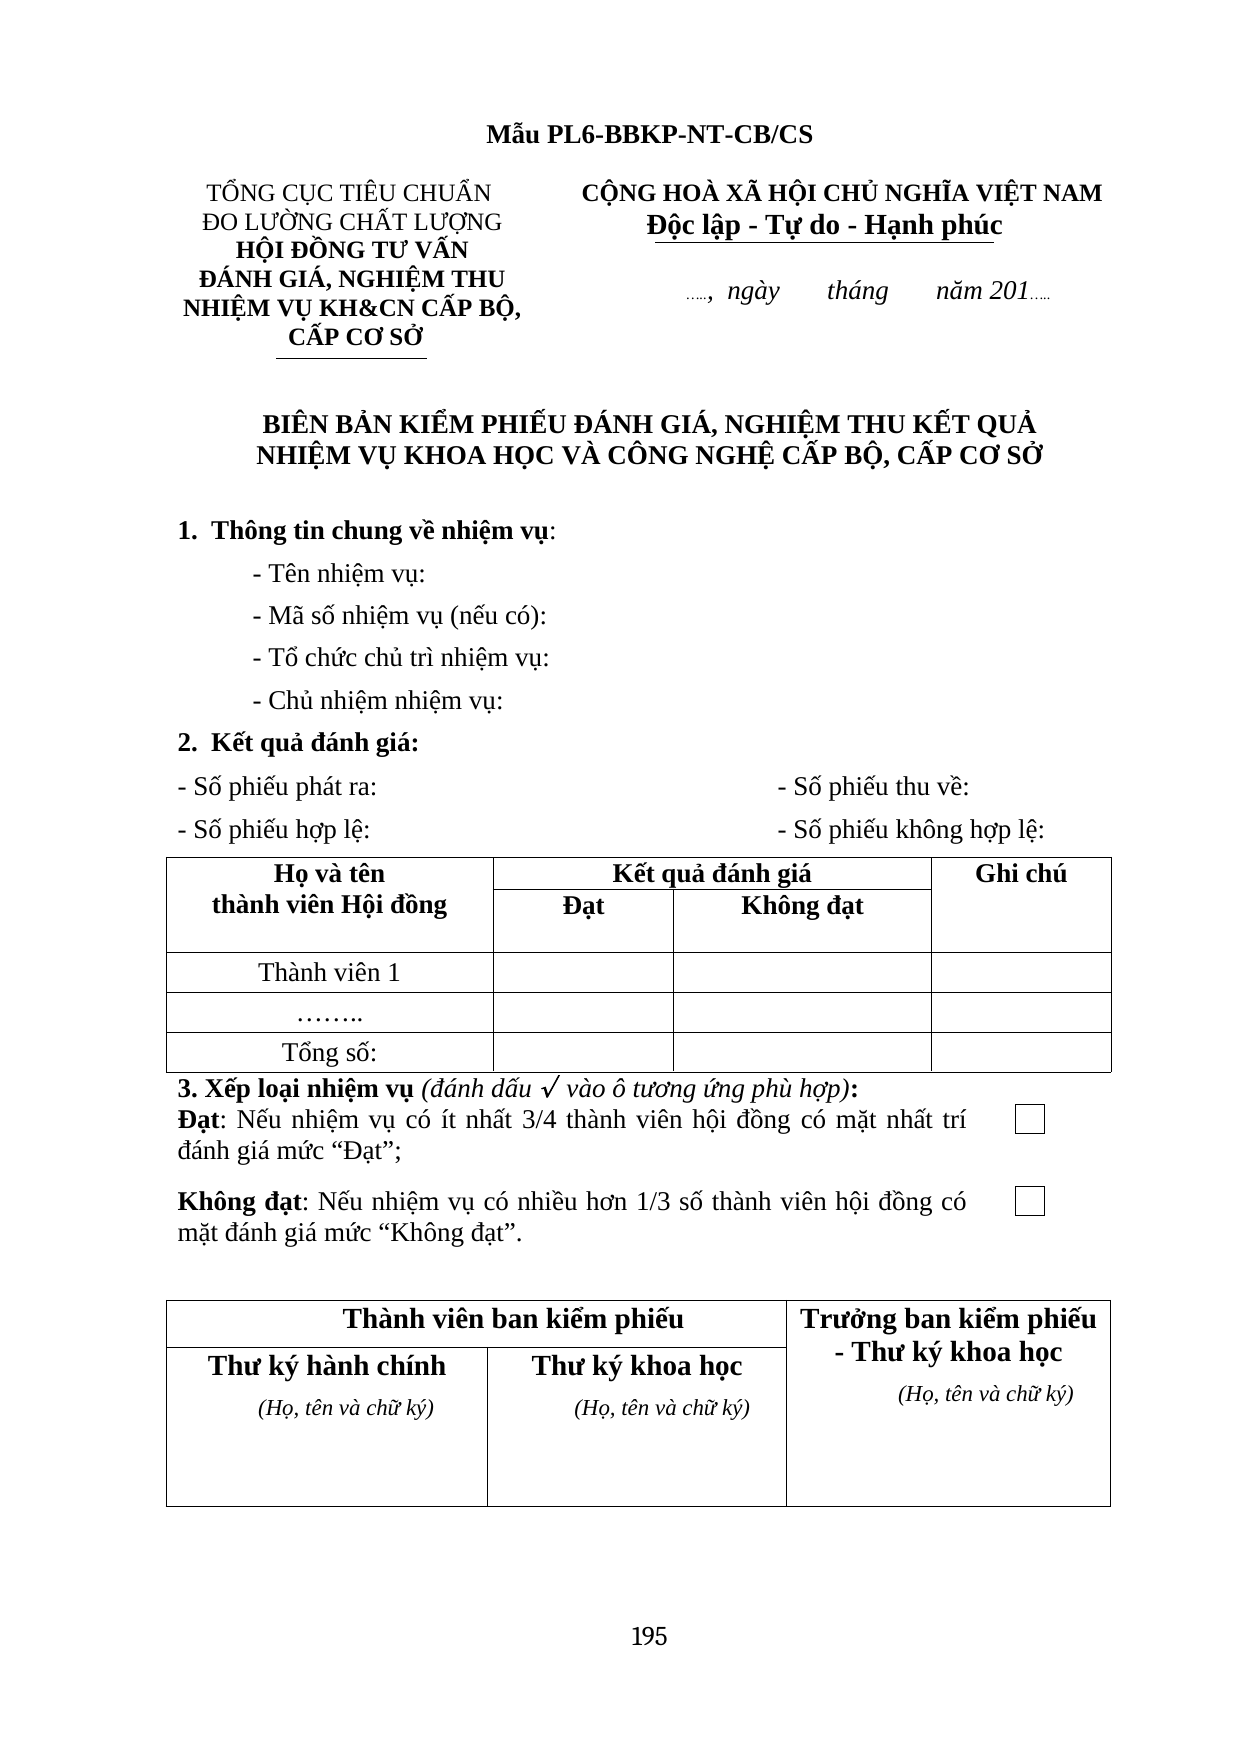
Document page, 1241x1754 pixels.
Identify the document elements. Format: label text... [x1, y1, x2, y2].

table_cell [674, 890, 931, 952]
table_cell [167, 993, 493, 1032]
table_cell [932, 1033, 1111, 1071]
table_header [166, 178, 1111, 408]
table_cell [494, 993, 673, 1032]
text - Tên nhiệm vụ: [177, 558, 1122, 589]
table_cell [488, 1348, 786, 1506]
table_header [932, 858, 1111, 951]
text - Chủ nhiệm nhiệm vụ: [177, 684, 1122, 716]
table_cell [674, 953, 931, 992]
text 3. Xếp loại nhiệm vụ (đánh dấu vào ô tương ứng phù hợp): [177, 1072, 1122, 1103]
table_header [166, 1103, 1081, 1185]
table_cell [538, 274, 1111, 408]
text 1. Thông tin chung về nhiệm vụ: [177, 514, 1122, 545]
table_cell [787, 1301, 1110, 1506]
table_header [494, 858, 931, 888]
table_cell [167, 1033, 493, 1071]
text 2. Kết quả đánh giá: [177, 726, 1122, 757]
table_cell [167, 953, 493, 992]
text - Tổ chức chủ trì nhiệm vụ: [177, 641, 1122, 672]
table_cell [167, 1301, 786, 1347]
text Mẫu PL6-BBKP-NT-CB/CS [177, 118, 1122, 149]
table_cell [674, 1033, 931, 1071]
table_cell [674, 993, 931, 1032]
text BIÊN BẢN KIỂM PHIẾU ĐÁNH GIÁ, NGHIỆM THU KẾT QUẢ [177, 408, 1122, 439]
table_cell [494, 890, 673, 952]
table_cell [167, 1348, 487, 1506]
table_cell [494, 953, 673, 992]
text - Mã số nhiệm vụ (nếu có): [177, 599, 1122, 630]
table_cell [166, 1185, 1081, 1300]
text - Số phiếu hợp lệ: - Số phiếu không hợp lệ: [177, 813, 1122, 844]
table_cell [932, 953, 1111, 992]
text NHIỆM VỤ KHOA HỌC VÀ CÔNG NGHỆ CẤP BỘ, CẤP CƠ SỞ [177, 439, 1122, 470]
text - Số phiếu phát ra: - Số phiếu thu về: [177, 769, 1122, 801]
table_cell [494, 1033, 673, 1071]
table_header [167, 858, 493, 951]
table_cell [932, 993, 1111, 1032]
